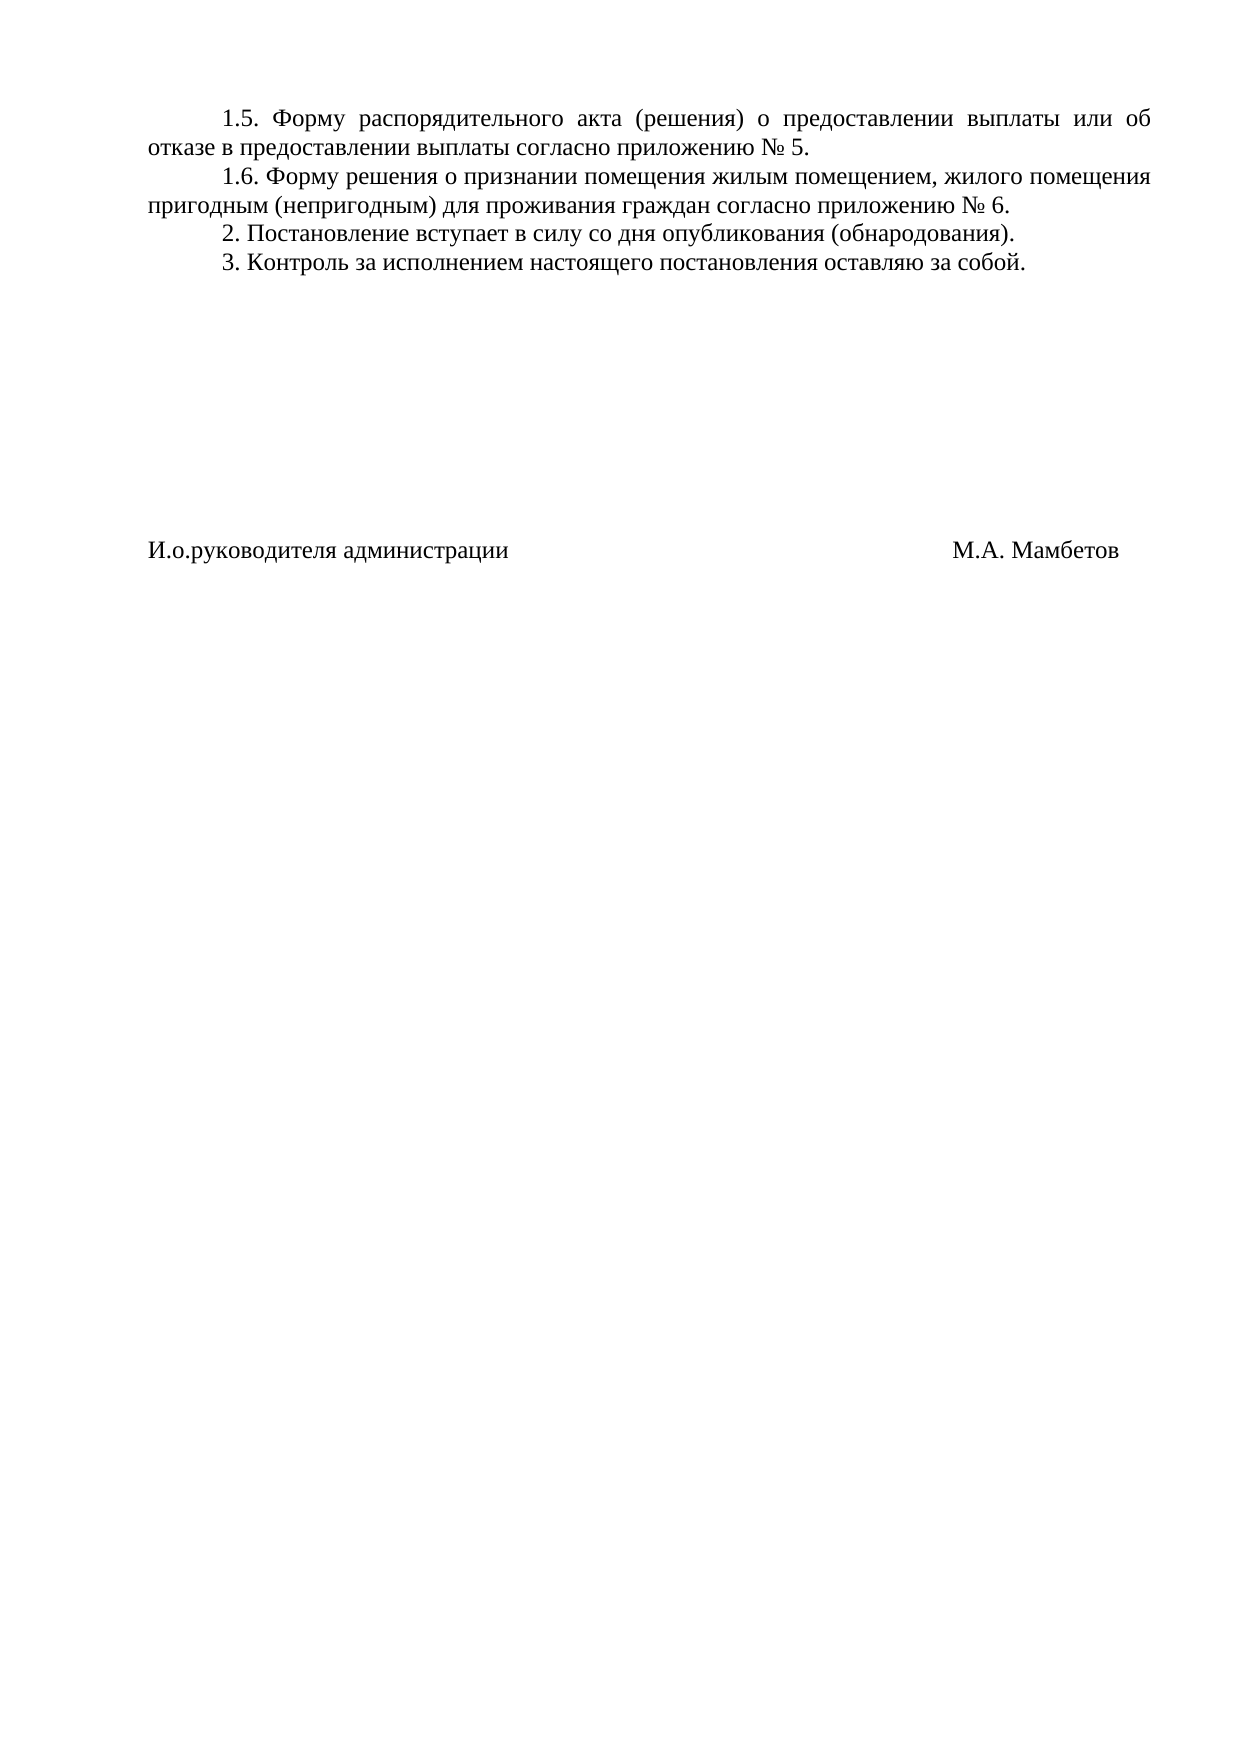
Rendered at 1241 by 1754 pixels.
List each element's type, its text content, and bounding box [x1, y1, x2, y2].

text И.о.руководителя администрации М.А. Мамбетов [148, 535, 1152, 563]
text 1.5. Форму распорядительного акта (решения) о предоставлении выплаты или об отказе в предоставлении выплаты согласно приложению № 5. [148, 103, 1152, 161]
text 1.6. Форму решения о признании помещения жилым помещением, жилого помещения пригодным (непригодным) для проживания граждан согласно приложению № 6. [148, 161, 1152, 218]
text 2. Постановление вступает в силу со дня опубликования (обнародования). [148, 218, 1152, 247]
text 3. Контроль за исполнением настоящего постановления оставляю за собой. [148, 247, 1152, 276]
